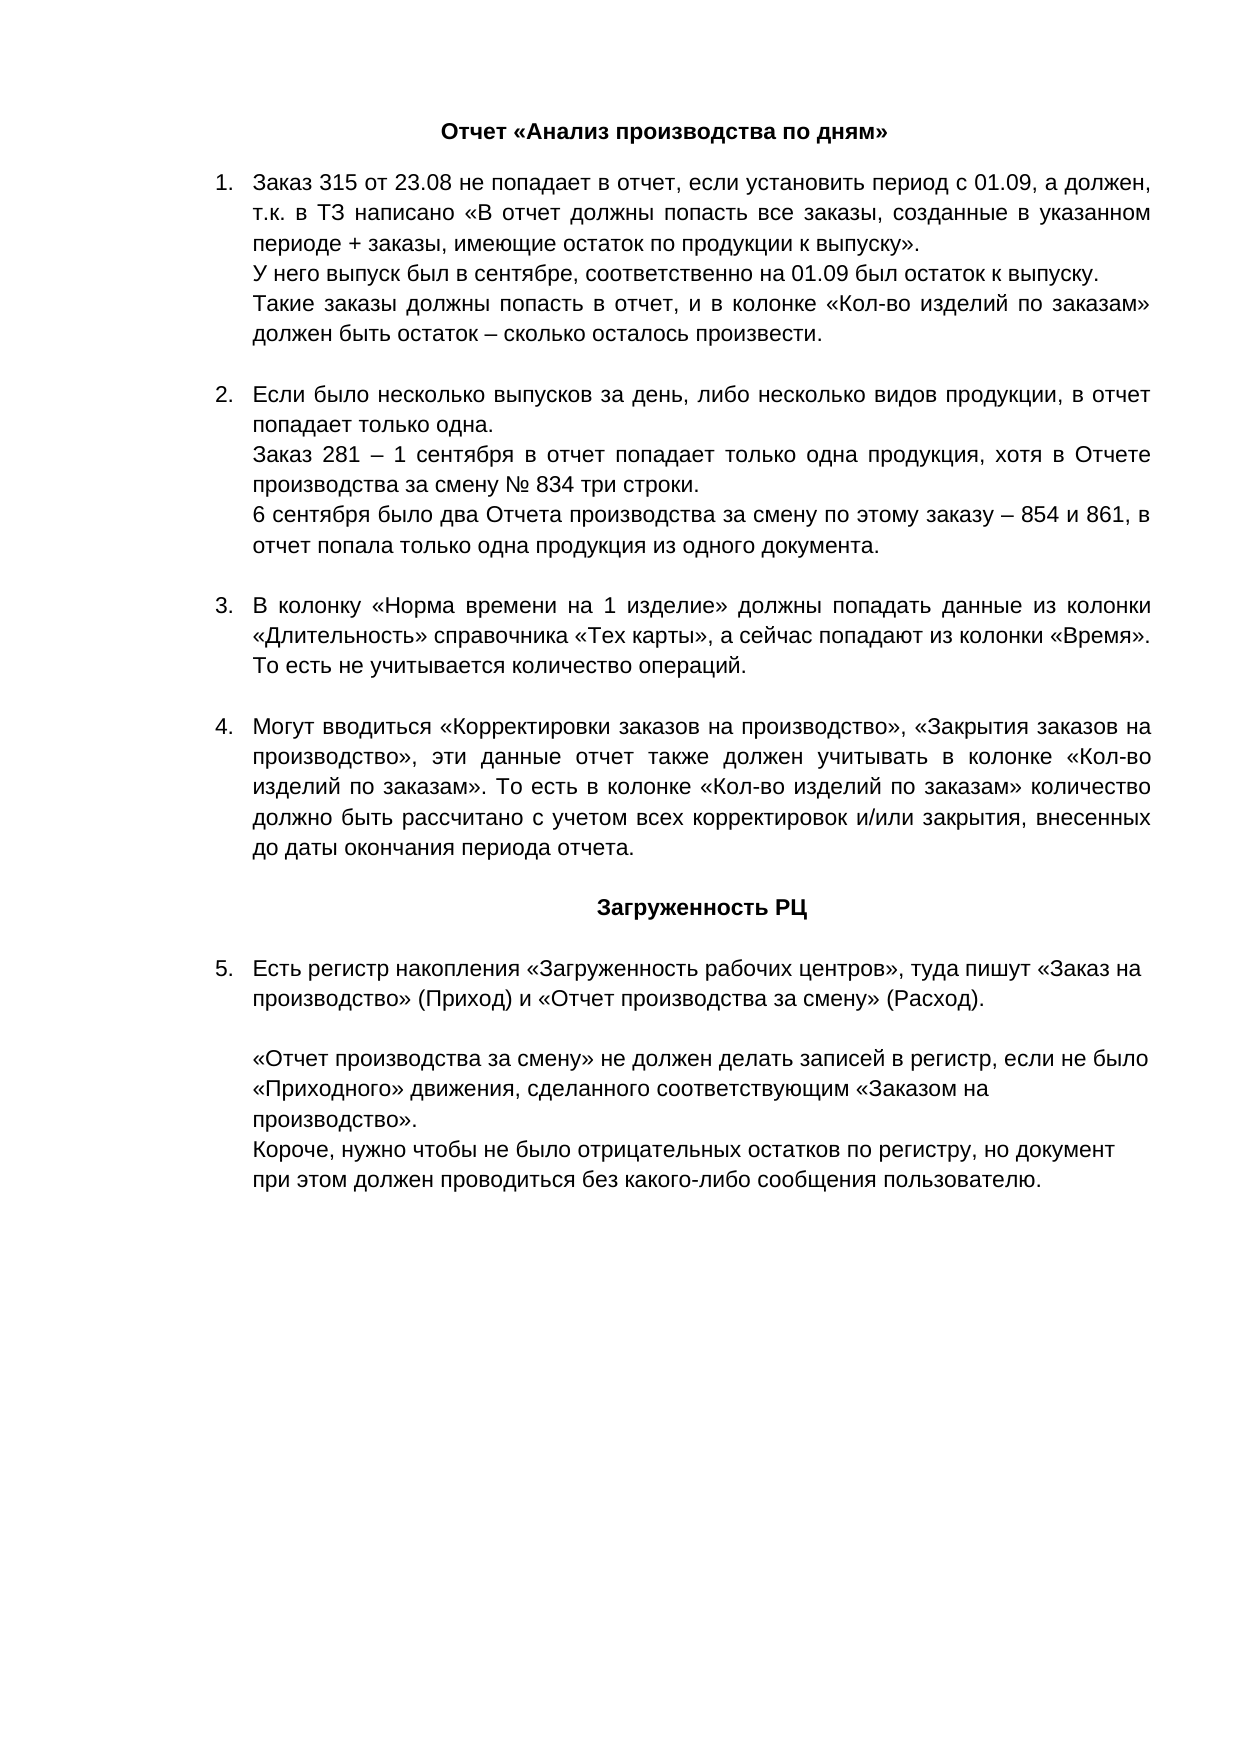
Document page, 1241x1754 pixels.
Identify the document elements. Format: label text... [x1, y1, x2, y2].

list 6 сентября было два Отчета производства за смену по этому заказу – 854 и 861, в отчет попала только одна продукция из одного документа. [252, 501, 1152, 558]
list Заказ 281 – 1 сентября в отчет попадает только одна продукция, хотя в Отчете производства за смену № 834 три строки. [252, 441, 1152, 498]
list Такие заказы должны попасть в отчет, и в колонке «Кол-во изделий по заказам» должен быть остаток – сколько осталось произвести. [252, 290, 1152, 347]
list Есть регистр накопления «Загруженность рабочих центров», туда пишут «Заказ на производство» (Приход) и «Отчет производства за смену» (Расход). [215, 954, 1152, 1011]
text Отчет «Анализ производства по дням» [177, 118, 1152, 144]
list Короче, нужно чтобы не было отрицательных остатков по регистру, но документ при этом должен проводиться без какого-либо сообщения пользователю. [252, 1136, 1152, 1192]
list Загруженность РЦ [252, 894, 1152, 921]
list У него выпуск был в сентябре, соответственно на 01.09 был остаток к выпуску. [252, 260, 1152, 286]
list Могут вводиться «Корректировки заказов на производство», «Закрытия заказов на производство», эти данные отчет также должен учитывать в колонке «Кол-во изделий по заказам». То есть в колонке «Кол-во изделий по заказам» количество должно быть рассчитано с учетом всех корректировок и/или закрытия, внесенных до даты окончания периода отчета. [215, 713, 1152, 860]
list Если было несколько выпусков за день, либо несколько видов продукции, в отчет попадает только одна. [215, 381, 1152, 437]
list В колонку «Норма времени на 1 изделие» должны попадать данные из колонки «Длительность» справочника «Тех карты», а сейчас попадают из колонки «Время». То есть не учитывается количество операций. [215, 592, 1152, 679]
list Заказ 315 от 23.08 не попадает в отчет, если установить период с 01.09, а должен, т.к. в ТЗ написано «В отчет должны попасть все заказы, созданные в указанном периоде + заказы, имеющие остаток по продукции к выпуску». [215, 169, 1152, 256]
list «Отчет производства за смену» не должен делать записей в регистр, если не было «Приходного» движения, сделанного соответствующим «Заказом на производство». [252, 1045, 1152, 1132]
